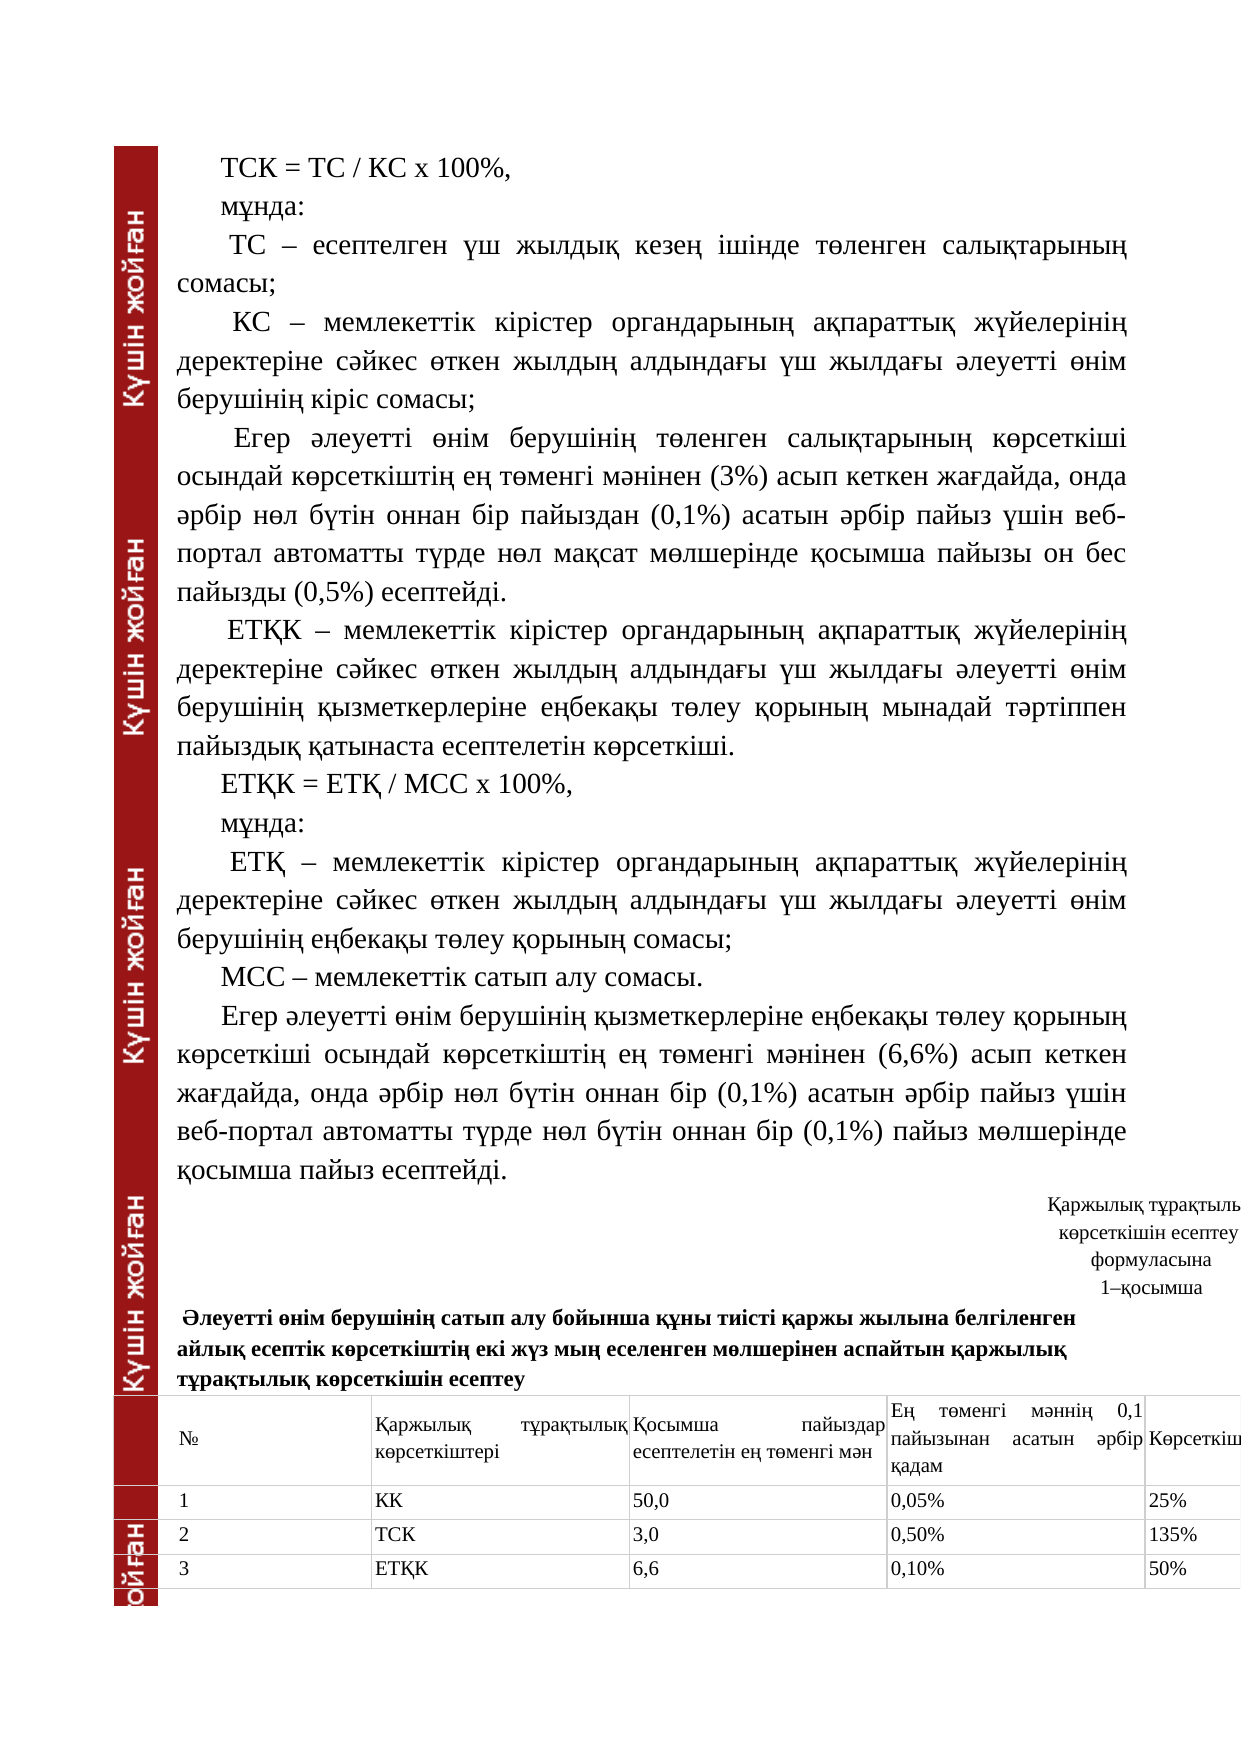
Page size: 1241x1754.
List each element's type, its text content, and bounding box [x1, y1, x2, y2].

table_header [101, 1191, 912, 1304]
text ТСК = ТС / КС х 100%, [112, 150, 1128, 183]
picture [114, 183, 158, 188]
table_cell ЕТҚК [372, 1555, 629, 1588]
table_cell 0,10% [888, 1555, 1144, 1588]
text ЕТҚК = ЕТҚ / МСС x 100%, [112, 767, 1128, 800]
picture [114, 222, 158, 227]
text Егер әлеуетті өнім берушінің төленген салықтарының көрсеткіші осындай көрсеткіштің ең төменгі мәнінен (3%) асып кеткен жағдайда, онда әрбір нөл бүтін оннан бір пайыздан (0,1%) асатын әрбір пайыз үшін веб-портал автоматты түрде нөл мақсат мөлшерінде қосымша пайызы он бес пайызды (0,5%) есептейді. [112, 420, 1128, 607]
text ЕТҚ – мемлекеттік кірістер органдарының ақпараттық жүйелерінің деректеріне сәйкес өткен жылдың алдындағы үш жылдағы әлеуетті өнім берушінің еңбекақы төлеу қорының сомасы; [112, 844, 1128, 954]
table_cell 3 [114, 1555, 371, 1588]
text мұнда: [112, 188, 1128, 222]
table_header № [114, 1396, 371, 1485]
table_cell 50,0 [630, 1486, 886, 1519]
picture [114, 800, 158, 805]
table_cell 0,05% [888, 1486, 1144, 1519]
picture [114, 1589, 158, 1606]
table_cell 1 [114, 1486, 371, 1519]
table_cell 0,50% [888, 1520, 1144, 1553]
table_header Қаржылық тұрақтылық көрсеткішін есептеу формуласына 1–қосымша [912, 1191, 1240, 1304]
table_cell 25% [1146, 1486, 1240, 1519]
table_cell КК [372, 1486, 629, 1519]
text мұнда: [112, 805, 1128, 839]
table_cell 50% [1146, 1555, 1240, 1588]
picture [114, 954, 158, 959]
picture [114, 607, 158, 612]
picture [114, 993, 158, 998]
picture [114, 299, 158, 304]
table_cell ТСК [372, 1520, 629, 1553]
table_header Қаржылық тұрақтылық көрсеткіштері [372, 1396, 629, 1485]
text ЕТҚК – мемлекеттік кірістер органдарының ақпараттық жүйелерінің деректеріне сәйкес өткен жылдың алдындағы үш жылдағы әлеуетті өнім берушінің қызметкерлеріне еңбекақы төлеу қорының мынадай тәртіппен пайыздық қатынаста есептелетін көрсеткіші. [112, 612, 1128, 762]
picture [114, 762, 158, 767]
picture [114, 146, 158, 150]
picture [114, 1391, 158, 1395]
table_header Қосымша пайыздар есептелетін ең төменгі мән [630, 1396, 886, 1485]
table_cell 6,6 [630, 1555, 886, 1588]
text Егер әлеуетті өнім берушінің қызметкерлеріне еңбекақы төлеу қорының көрсеткіші осындай көрсеткіштің ең төменгі мәнінен (6,6%) асып кеткен жағдайда, онда әрбір нөл бүтін оннан бір (0,1%) асатын әрбір пайыз үшін веб-портал автоматты түрде нөл бүтін оннан бір (0,1%) пайыз мөлшерінде қосымша пайыз есептейді. [112, 998, 1128, 1186]
picture [114, 839, 158, 844]
text МСС – мемлекеттік сатып алу сомасы. [112, 959, 1128, 993]
text Әлеуетті өнім берушінің сатып алу бойынша құны тиісті қаржы жылына белгіленген айлық есептік көрсеткіштің екі жүз мың еселенген мөлшерінен аспайтын қаржылық тұрақтылық көрсеткішін есептеу [112, 1304, 1128, 1391]
table_cell 2 [114, 1520, 371, 1553]
table_header Ең төменгі мәннің 0,1 пайызынан асатын әрбір қадам [888, 1396, 1144, 1485]
table_cell 135% [1146, 1520, 1240, 1553]
text ТС – есептелген үш жылдық кезең ішінде төленген салықтарының сомасы; [112, 227, 1128, 299]
table_cell 3,0 [630, 1520, 886, 1553]
picture [114, 415, 158, 420]
table_header Көрсеткіштің шекті мәні [1146, 1396, 1240, 1485]
picture [114, 1186, 158, 1191]
